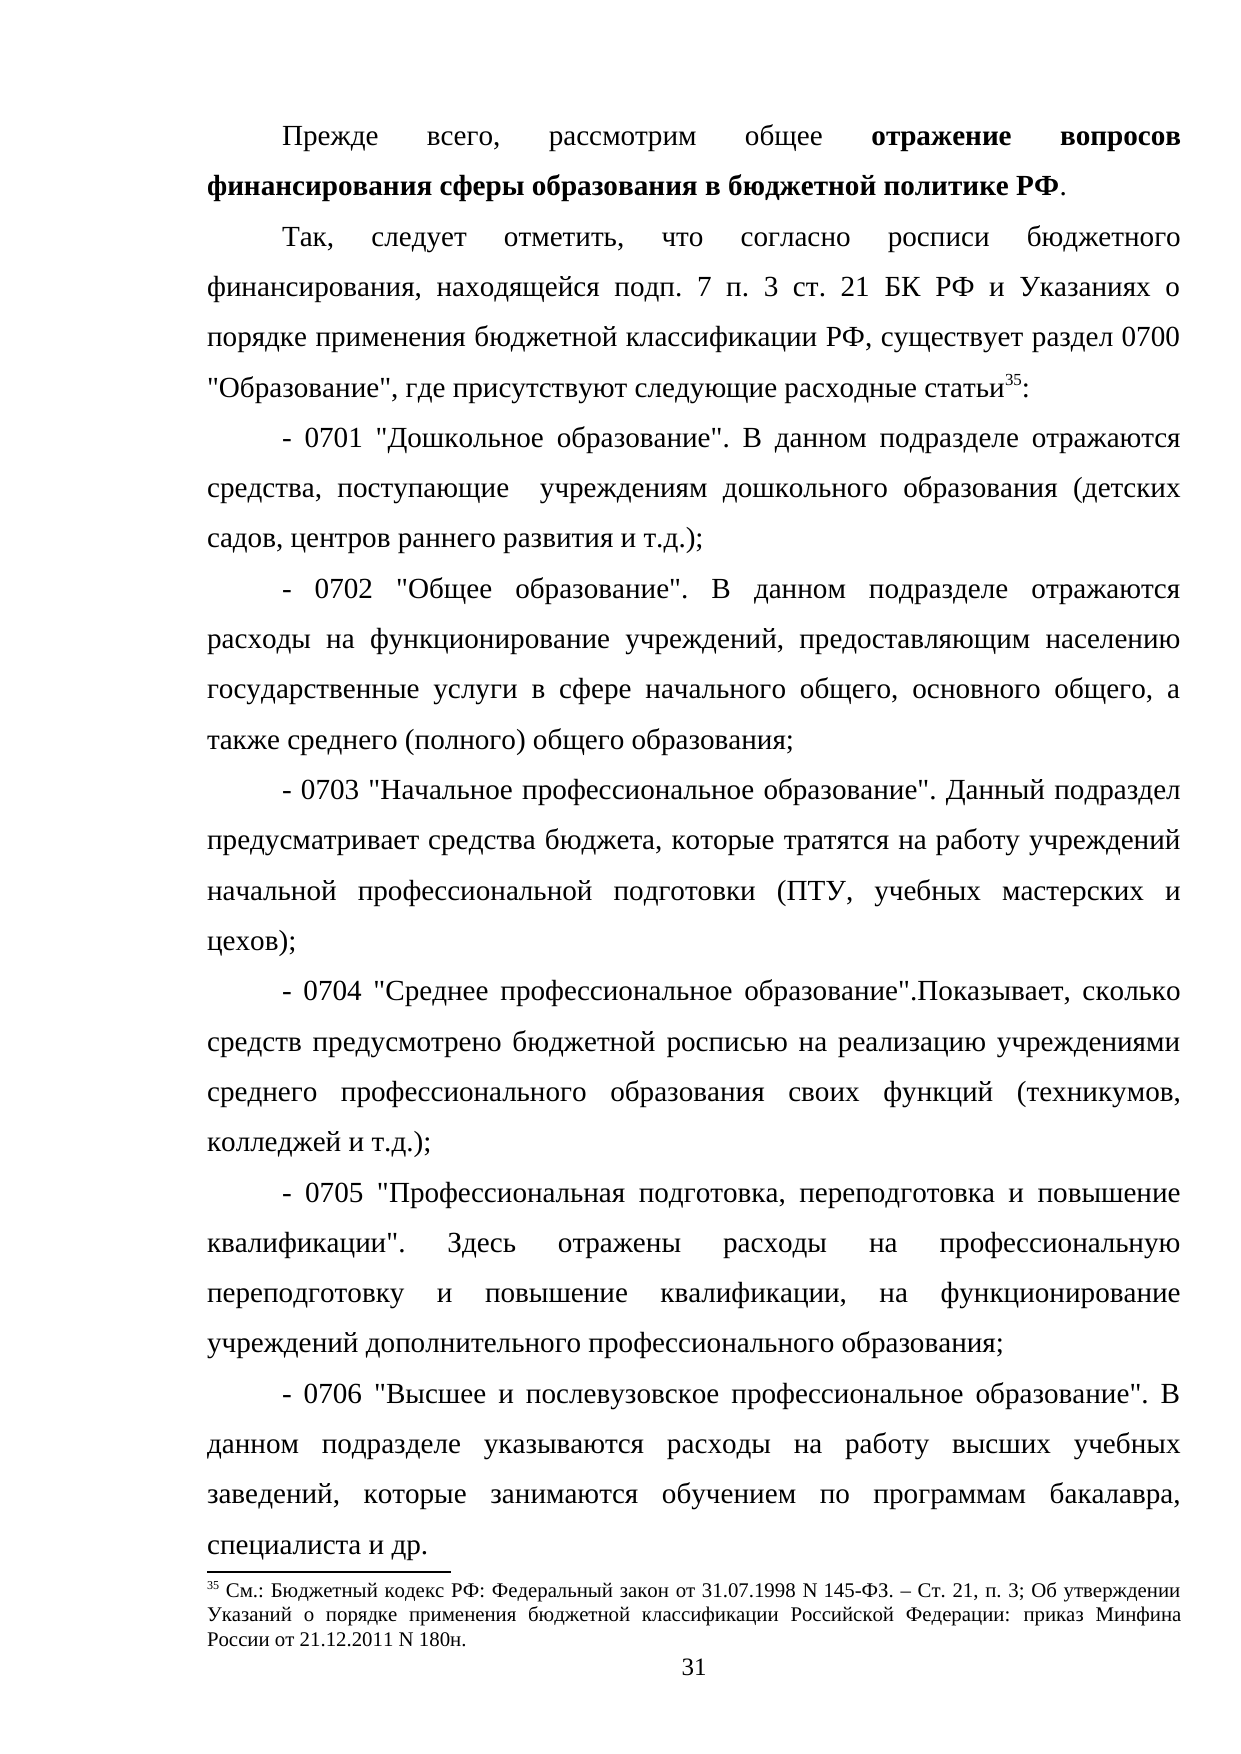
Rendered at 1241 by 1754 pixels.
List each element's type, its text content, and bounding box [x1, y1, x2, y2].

text - 0705 "Профессиональная подготовка, переподготовка и повышение квалификации". Здесь отражены расходы на профессиональную переподготовку и повышение квалификации, на функционирование учреждений дополнительного профессионального образования; [207, 1175, 1181, 1359]
text - 0701 "Дошкольное образование". В данном подразделе отражаются средства, поступающие учреждениям дошкольного образования (детских садов, центров раннего развития и т.д.); [207, 420, 1181, 554]
text Так, следует отметить, что согласно росписи бюджетного финансирования, находящейся подп. 7 п. 3 ст. 21 БК РФ и Указаниях о порядке применения бюджетной классификации РФ, существует раздел 0700 "Образование", где присутствуют следующие расходные статьи: [207, 219, 1181, 403]
text - 0702 "Общее образование". В данном подразделе отражаются расходы на функционирование учреждений, предоставляющим населению государственные услуги в сфере начального общего, основного общего, а также среднего (полного) общего образования; [207, 571, 1181, 755]
text - 0706 "Высшее и послевузовское профессиональное образование". В данном подразделе указываются расходы на работу высших учебных заведений, которые занимаются обучением по программам бакалавра, специалиста и др. [207, 1376, 1181, 1560]
text - 0703 "Начальное профессиональное образование". Данный подраздел предусматривает средства бюджета, которые тратятся на работу учреждений начальной профессиональной подготовки (ПТУ, учебных мастерских и цехов); [207, 772, 1181, 957]
text Прежде всего, рассмотрим общее отражение вопросов финансирования сферы образования в бюджетной политике РФ. [207, 118, 1181, 202]
text - 0704 "Среднее профессиональное образование".Показывает, сколько средств предусмотрено бюджетной росписью на реализацию учреждениями среднего профессионального образования своих функций (техникумов, колледжей и т.д.); [207, 973, 1181, 1158]
